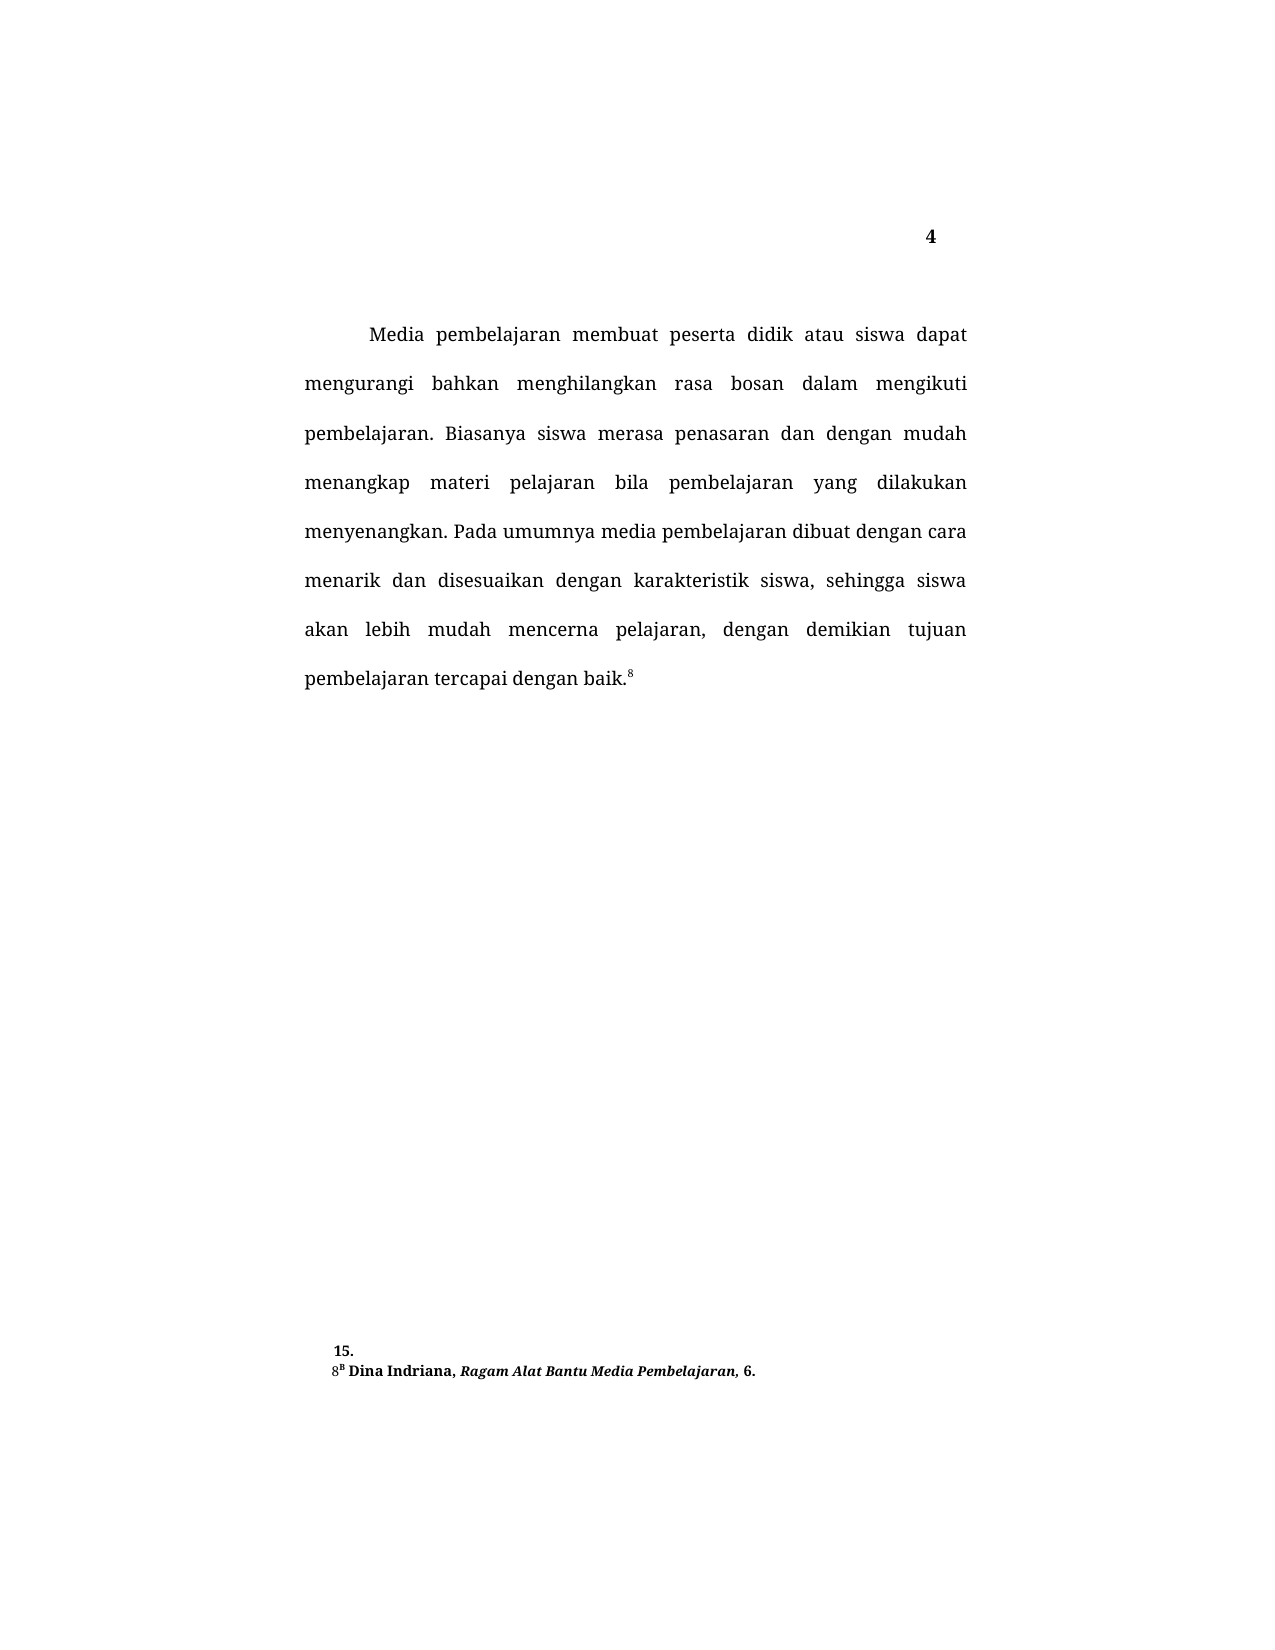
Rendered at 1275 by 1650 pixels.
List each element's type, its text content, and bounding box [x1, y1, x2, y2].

text Media pembelajaran membuat peserta didik atau siswa dapat mengurangi bahkan menghilangkan rasa bosan dalam mengikuti pembelajaran. Biasanya siswa merasa penasaran dan dengan mudah menangkap materi pelajaran bila pembelajaran yang dilakukan menyenangkan. Pada umumnya media pembelajaran dibuat dengan cara menarik dan disesuaikan dengan karakteristik siswa, sehingga siswa akan lebih mudah mencerna pelajaran, dengan demikian tujuan pembelajaran tercapai dengan baik. [304, 302, 968, 696]
